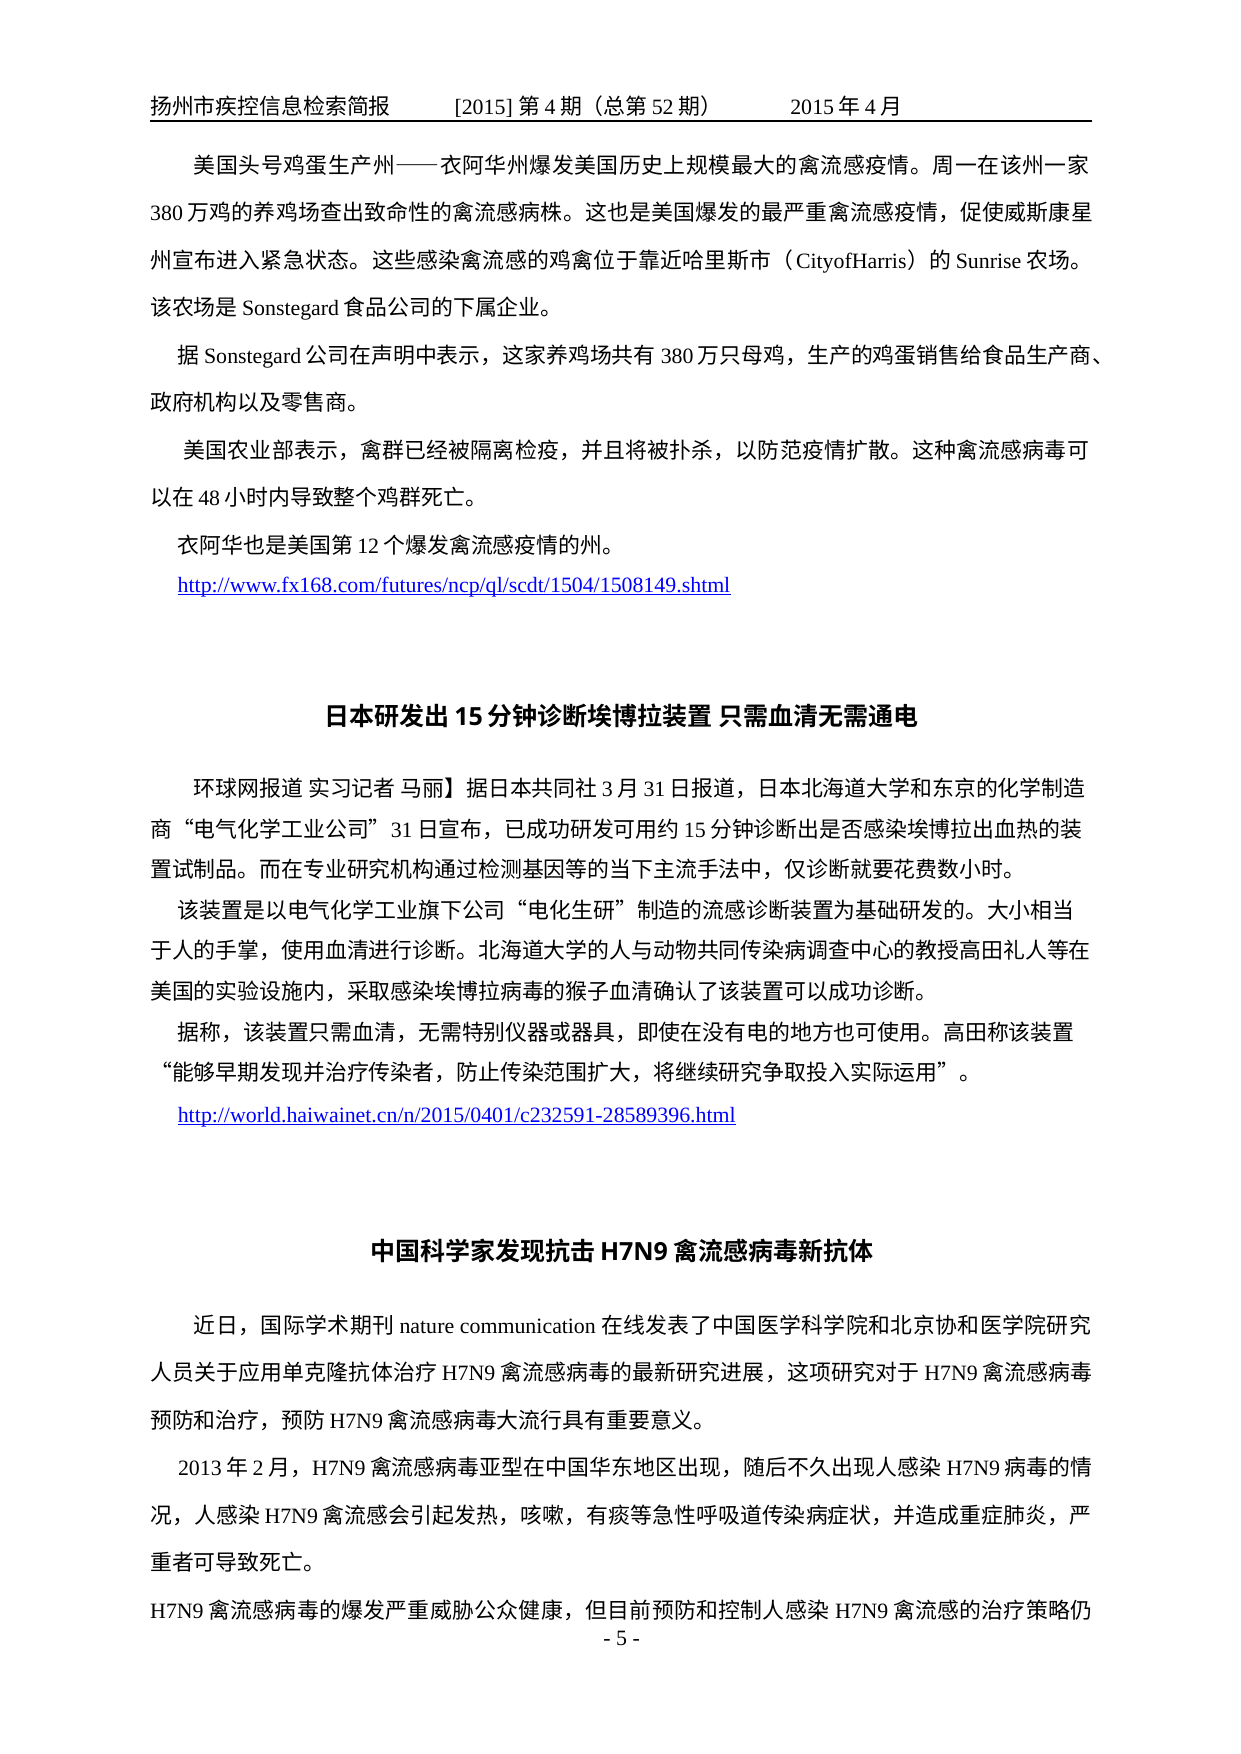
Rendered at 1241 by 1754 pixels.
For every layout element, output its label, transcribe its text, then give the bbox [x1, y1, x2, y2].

text 环球网报道 实习记者 马丽】据日本共同社3月31日报道，日本北海道大学和东京的化学制造商“电气化学工业公司”31日宣布，已成功研发可用约15分钟诊断出是否感染埃博拉出血热的装置试制品。而在专业研究机构通过检测基因等的当下主流手法中，仅诊断就要花费数小时。 该装置是以电气化学工业旗下公司“电化生研”制造的流感诊断装置为基础研发的。大小相当于人的手掌，使用血清进行诊断。北海道大学的人与动物共同传染病调查中心的教授高田礼人等在美国的实验设施内，采取感染埃博拉病毒的猴子血清确认了该装置可以成功诊断。 据称，该装置只需血清，无需特别仪器或器具，即使在没有电的地方也可使用。高田称该装置“能够早期发现并治疗传染者，防止传染范围扩大，将继续研究争取投入实际运用”。 http://world.haiwainet.cn/n/2015/0401/c232591-28589396.html [150, 762, 1092, 1128]
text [150, 1308, 1092, 1624]
text 美国头号鸡蛋生产州——衣阿华州爆发美国历史上规模最大的禽流感疫情。周一在该州一家380万鸡的养鸡场查出致命性的禽流感病株。这也是美国爆发的最严重禽流感疫情，促使威斯康星州宣布进入紧急状态。这些感染禽流感的鸡禽位于靠近哈里斯市（CityofHarris）的Sunrise农场。该农场是Sonstegard食品公司的下属企业。 据Sonstegard公司在声明中表示，这家养鸡场共有380万只母鸡，生产的鸡蛋销售给食品生产商、政府机构以及零售商。 美国农业部表示，禽群已经被隔离检疫，并且将被扑杀，以防范疫情扩散。这种禽流感病毒可以在48小时内导致整个鸡群死亡。 衣阿华也是美国第12个爆发禽流感疫情的州。 http://www.fx168.com/futures/ncp/ql/scdt/1504/1508149.shtml [150, 148, 1092, 597]
text 中国科学家发现抗击H7N9禽流感病毒新抗体 [150, 1227, 1092, 1267]
text 日本研发出15分钟诊断埃博拉装置 只需血清无需通电 [150, 692, 1092, 733]
